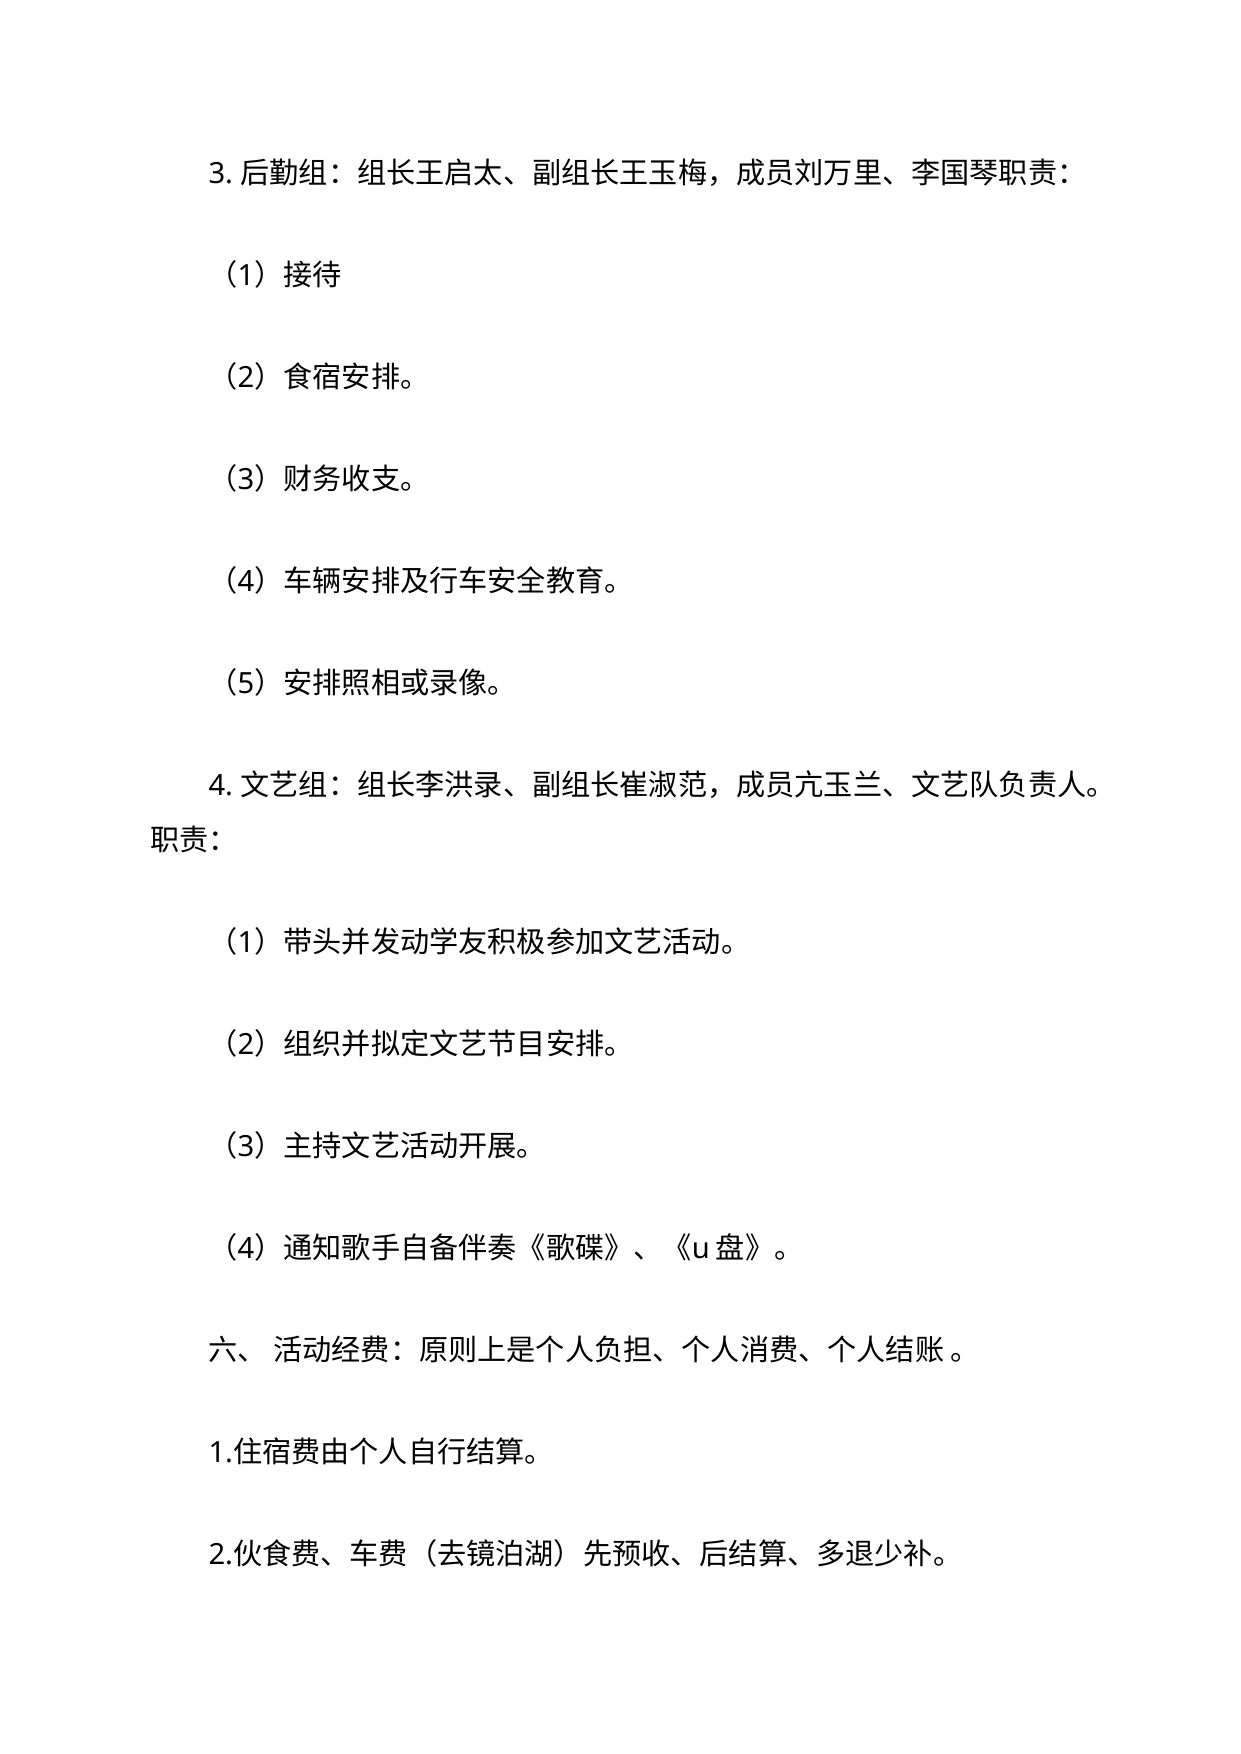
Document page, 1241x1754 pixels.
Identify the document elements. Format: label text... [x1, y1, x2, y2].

text （1）接待 [150, 252, 1090, 294]
text 1.住宿费由个人自行结算。 [150, 1428, 1090, 1471]
text 六、 活动经费：原则上是个人负担、个人消费、个人结账 。 [150, 1327, 1090, 1369]
text （4）通知歌手自备伴奏《歌碟》、《u盘》。 [150, 1224, 1090, 1267]
text （3）财务收支。 [150, 456, 1090, 498]
text （4）车辆安排及行车安全教育。 [150, 558, 1090, 600]
text （2）组织并拟定文艺节目安排。 [150, 1021, 1090, 1063]
text （1）带头并发动学友积极参加文艺活动。 [150, 919, 1090, 961]
text （2）食宿安排。 [150, 354, 1090, 396]
text 4. 文艺组：组长李洪录、副组长崔淑范，成员亢玉兰、文艺队负责人。职责： [150, 762, 1090, 859]
text （5）安排照相或录像。 [150, 660, 1090, 702]
text （3）主持文艺活动开展。 [150, 1123, 1090, 1165]
text 3. 后勤组：组长王启太、副组长王玉梅，成员刘万里、李国琴职责： [150, 150, 1090, 192]
text 2.伙食费、车费（去镜泊湖）先预收、后结算、多退少补。 [150, 1530, 1090, 1573]
